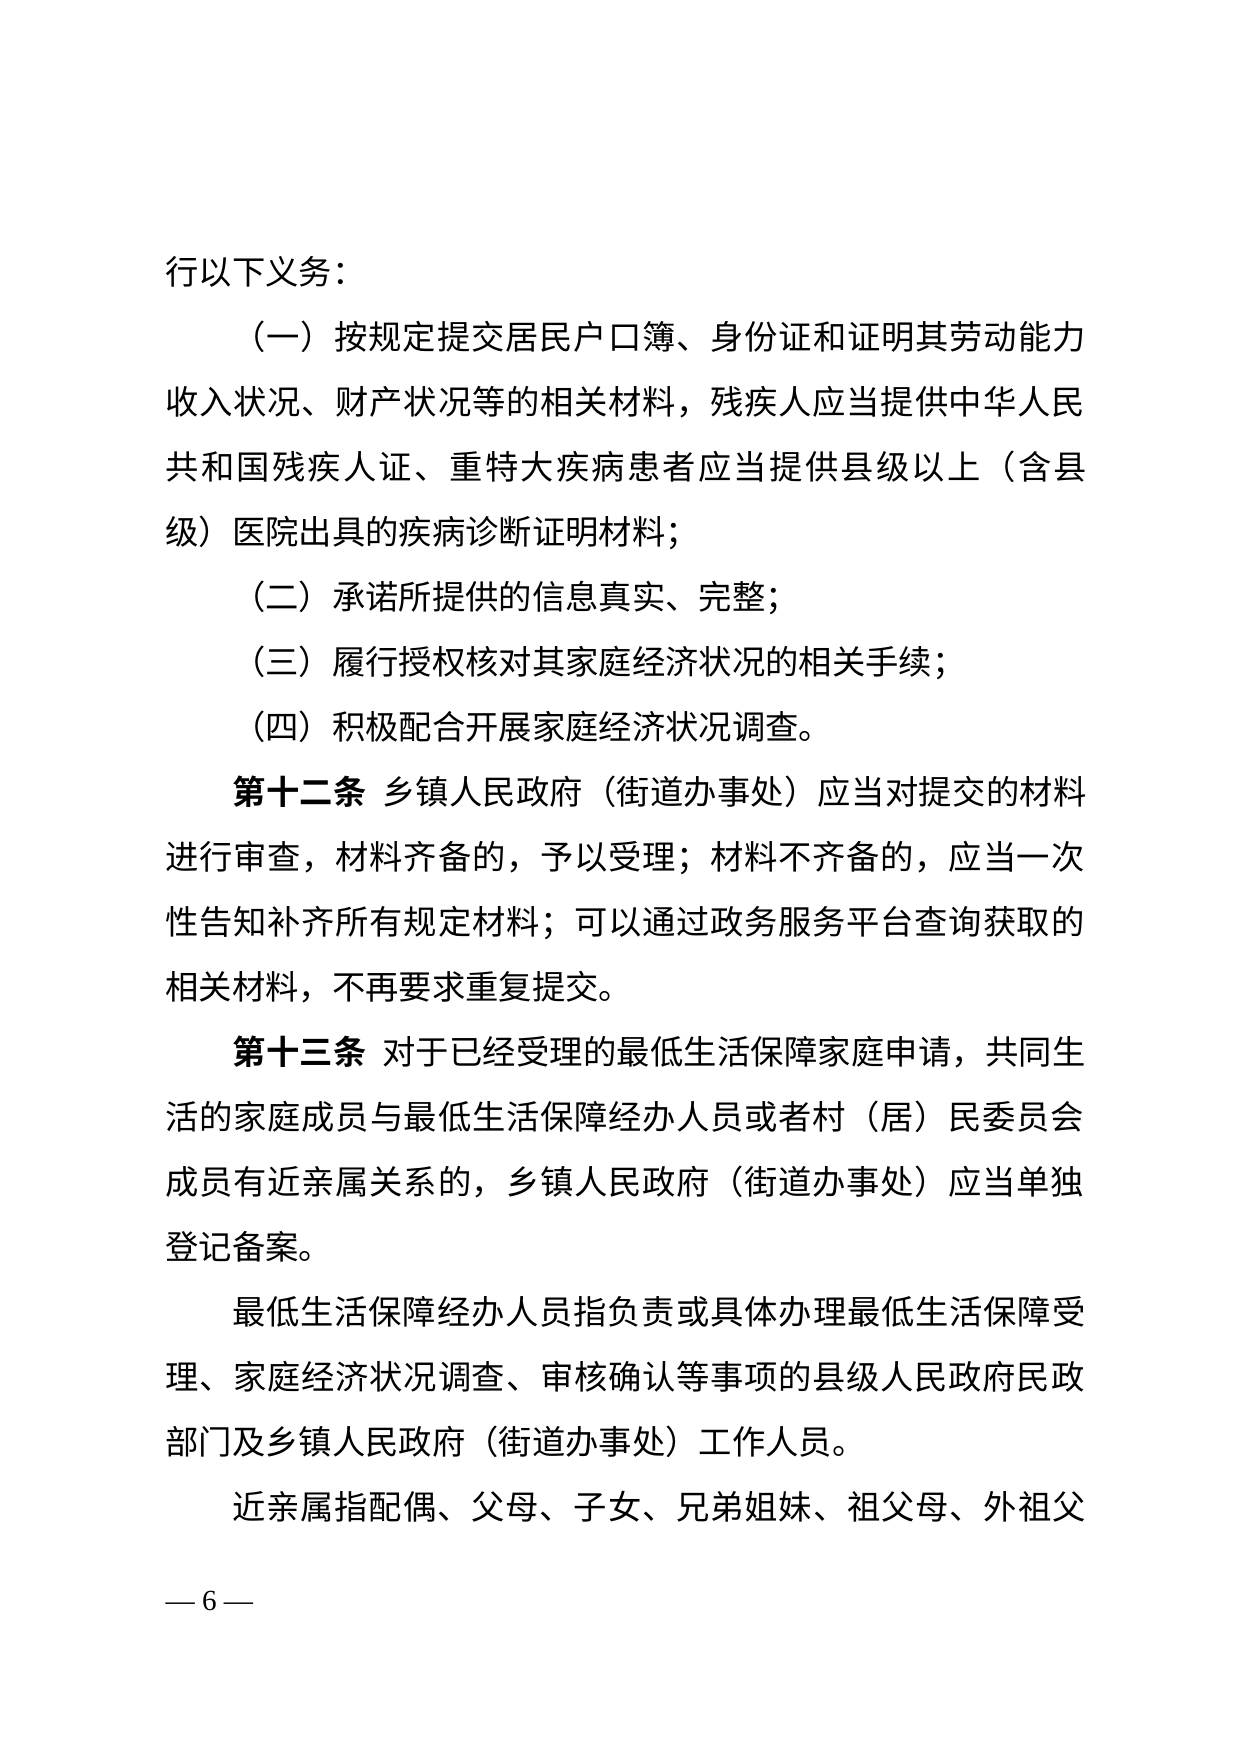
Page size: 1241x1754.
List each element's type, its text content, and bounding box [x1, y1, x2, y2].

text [165, 1473, 1087, 1538]
text 最低生活保障经办人员指负责或具体办理最低生活保障受理、家庭经济状况调查、审核确认等事项的县级人民政府民政部门及乡镇人民政府（街道办事处）工作人员。 [165, 1278, 1087, 1473]
text 第十二条 乡镇人民政府（街道办事处）应当对提交的材料进行审查，材料齐备的，予以受理；材料不齐备的，应当一次性告知补齐所有规定材料；可以通过政务服务平台查询获取的相关材料，不再要求重复提交。 [165, 758, 1087, 1018]
text 第十三条 对于已经受理的最低生活保障家庭申请，共同生活的家庭成员与最低生活保障经办人员或者村（居）民委员会成员有近亲属关系的，乡镇人民政府（街道办事处）应当单独登记备案。 [165, 1018, 1087, 1278]
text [165, 238, 1087, 303]
text （四）积极配合开展家庭经济状况调查。 [165, 693, 1087, 758]
text （三）履行授权核对其家庭经济状况的相关手续； [165, 628, 1087, 693]
text （二）承诺所提供的信息真实、完整； [165, 563, 1087, 628]
text （一）按规定提交居民户口簿、身份证和证明其劳动能力、收入状况、财产状况等的相关材料，残疾人应当提供中华人民共和国残疾人证、重特大疾病患者应当提供县级以上（含县级）医院出具的疾病诊断证明材料； [165, 303, 1087, 563]
